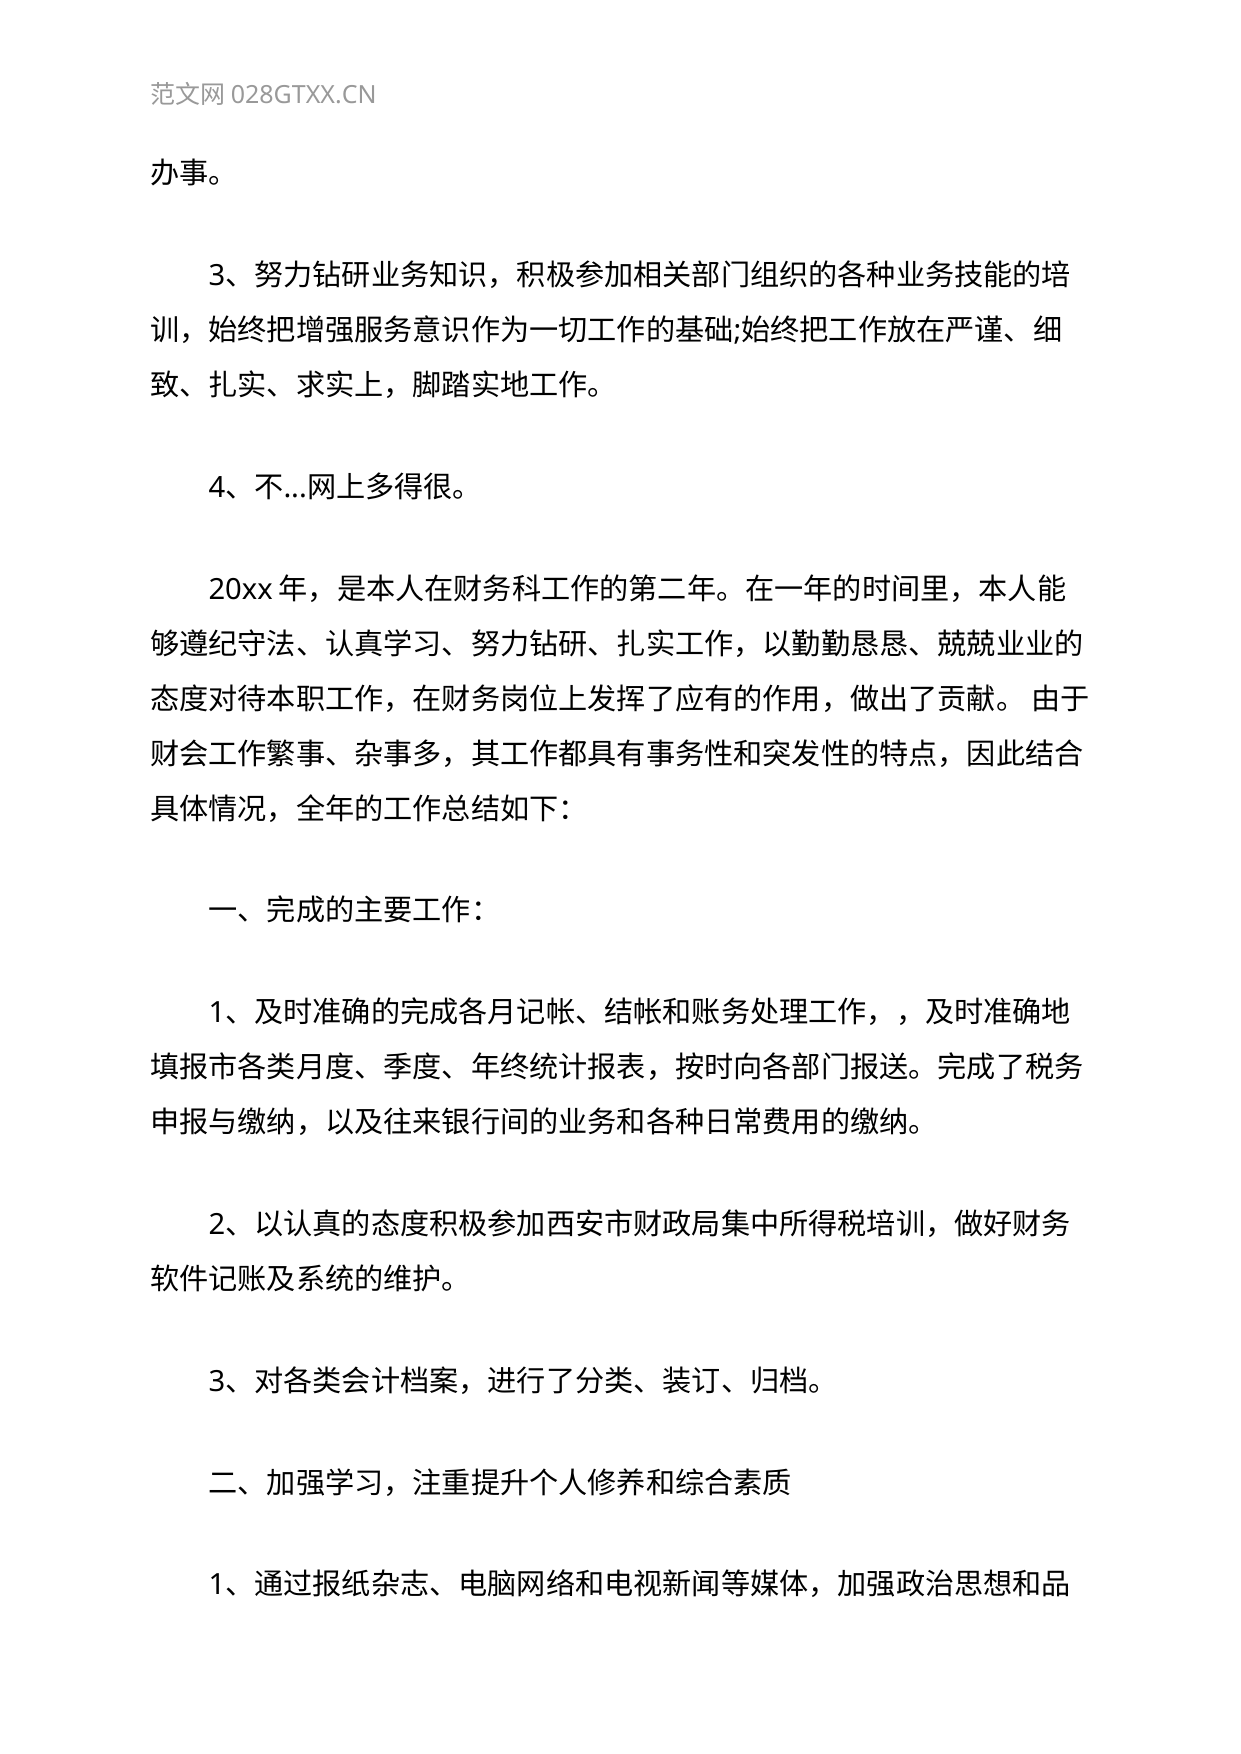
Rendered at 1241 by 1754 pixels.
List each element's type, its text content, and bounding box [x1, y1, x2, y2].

text 4、不...网上多得很。 [150, 463, 1090, 506]
text 二、加强学习，注重提升个人修养和综合素质 [150, 1459, 1090, 1501]
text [150, 1561, 1090, 1603]
text 2、以认真的态度积极参加西安市财政局集中所得税培训，做好财务软件记账及系统的维护。 [150, 1200, 1090, 1298]
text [150, 150, 1090, 192]
text 3、努力钻研业务知识，积极参加相关部门组织的各种业务技能的培训，始终把增强服务意识作为一切工作的基础;始终把工作放在严谨、细致、扎实、求实上，脚踏实地工作。 [150, 252, 1090, 404]
text 20xx年，是本人在财务科工作的第二年。在一年的时间里，本人能够遵纪守法、认真学习、努力钻研、扎实工作，以勤勤恳恳、兢兢业业的态度对待本职工作，在财务岗位上发挥了应有的作用，做出了贡献。 由于财会工作繁事、杂事多，其工作都具有事务性和突发性的特点，因此结合具体情况，全年的工作总结如下： [150, 566, 1090, 827]
text 3、对各类会计档案，进行了分类、装订、归档。 [150, 1357, 1090, 1399]
text 一、完成的主要工作： [150, 887, 1090, 929]
text 1、及时准确的完成各月记帐、结帐和账务处理工作，，及时准确地填报市各类月度、季度、年终统计报表，按时向各部门报送。完成了税务申报与缴纳，以及往来银行间的业务和各种日常费用的缴纳。 [150, 989, 1090, 1141]
